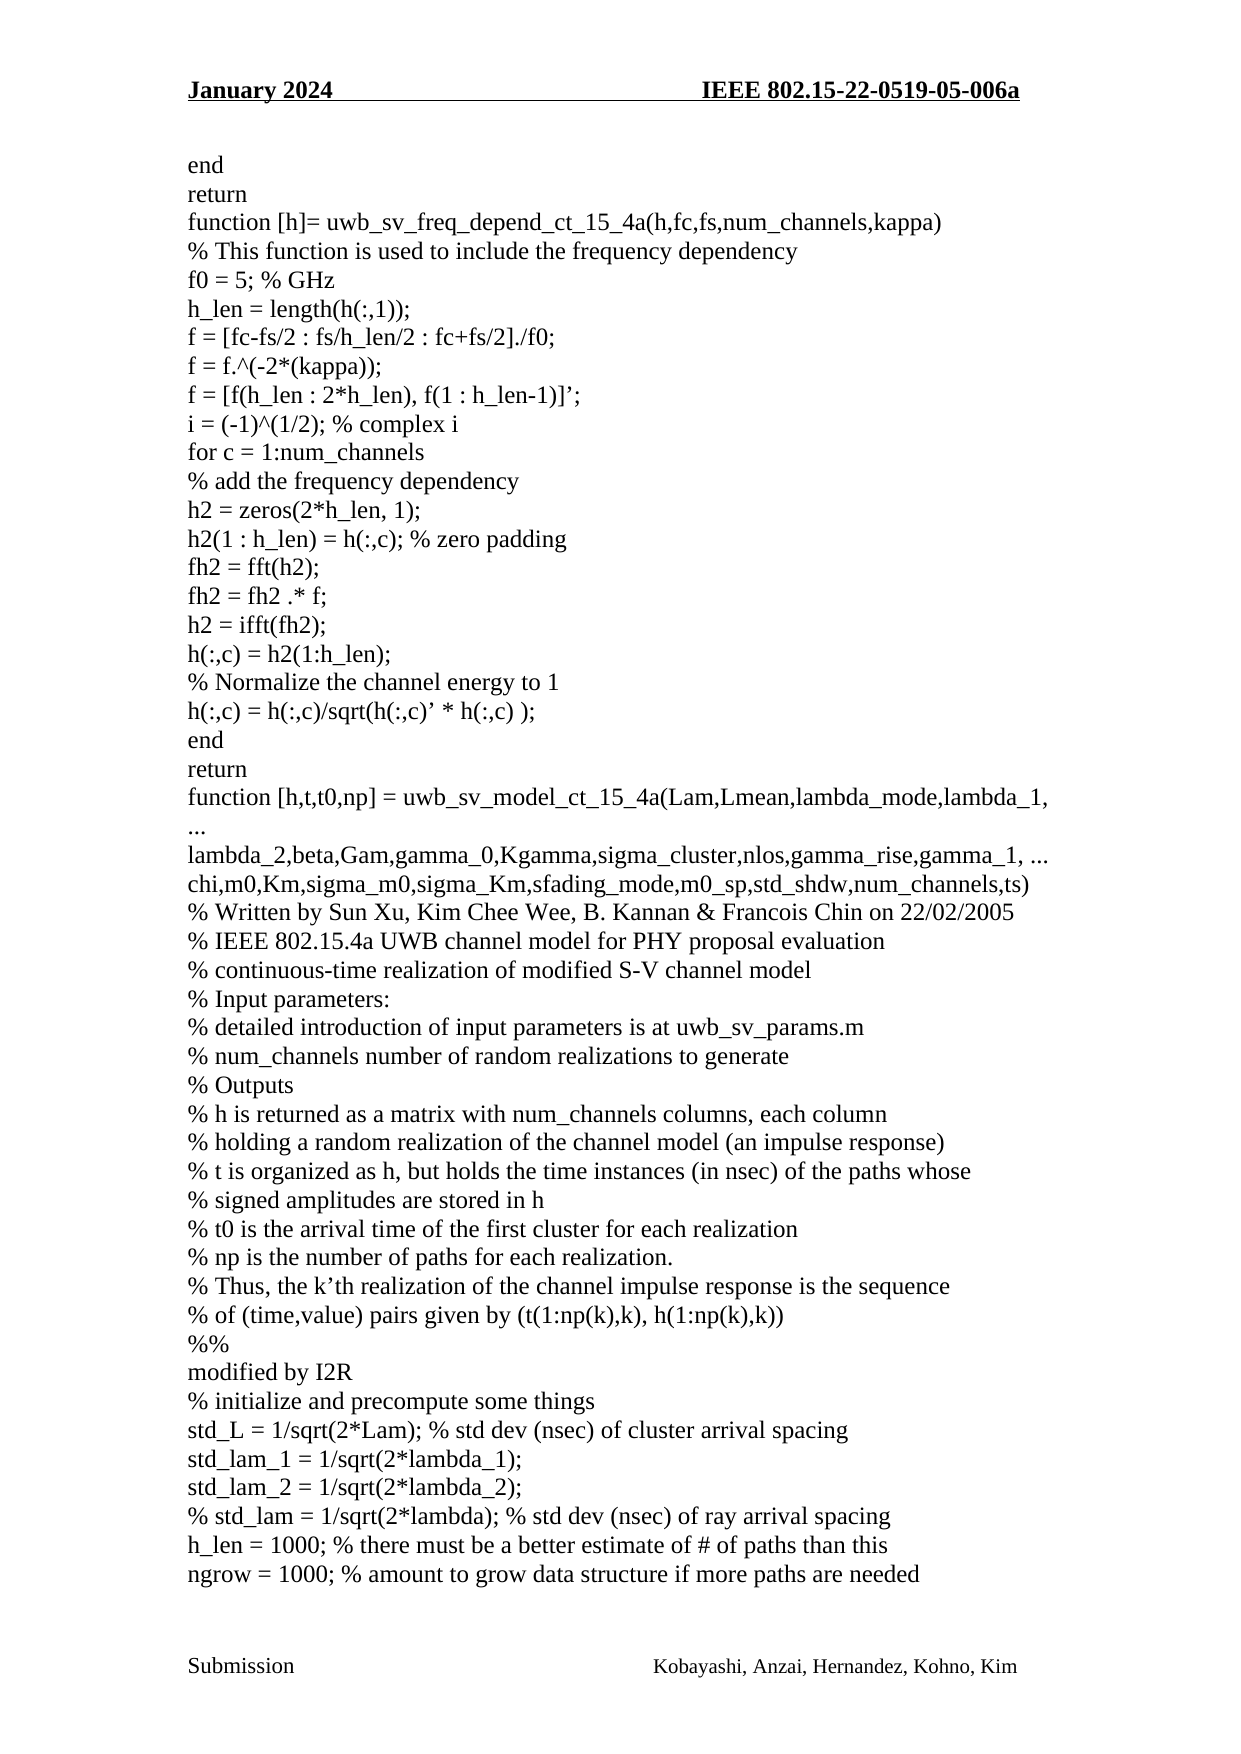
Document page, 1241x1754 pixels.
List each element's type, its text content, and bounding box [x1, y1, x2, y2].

text f0 = 5; % GHz [187, 265, 1053, 294]
text f = [f(h_len : 2*h_len), f(1 : h_len-1)]’; [187, 380, 1053, 409]
text h(:,c) = h(:,c)/sqrt(h(:,c)’ * h(:,c) ); [187, 696, 1053, 725]
text % signed amplitudes are stored in h [187, 1185, 1053, 1214]
text % t is organized as h, but holds the time instances (in nsec) of the paths whose [187, 1156, 1053, 1185]
text % Written by Sun Xu, Kim Chee Wee, B. Kannan & Francois Chin on 22/02/2005 [187, 897, 1053, 926]
text % Outputs [187, 1070, 1053, 1099]
text % holding a random realization of the channel model (an impulse response) [187, 1127, 1053, 1156]
text end [187, 150, 1053, 179]
text h_len = length(h(:,1)); [187, 294, 1053, 322]
text % Normalize the channel energy to 1 [187, 667, 1053, 696]
text return [187, 754, 1053, 782]
text h_len = 1000; % there must be a better estimate of # of paths than this [187, 1530, 1053, 1559]
text % t0 is the arrival time of the first cluster for each realization [187, 1214, 1053, 1242]
text h2(1 : h_len) = h(:,c); % zero padding [187, 524, 1053, 552]
text ngrow = 1000; % amount to grow data structure if more paths are needed [187, 1559, 1053, 1587]
text % initialize and precompute some things [187, 1386, 1053, 1415]
text % detailed introduction of input parameters is at uwb_sv_params.m [187, 1012, 1053, 1041]
text fh2 = fh2 .* f; [187, 581, 1053, 610]
text % continuous-time realization of modified S-V channel model [187, 955, 1053, 984]
text h2 = zeros(2*h_len, 1); [187, 495, 1053, 524]
text fh2 = fft(h2); [187, 552, 1053, 581]
text std_lam_2 = 1/sqrt(2*lambda_2); [187, 1472, 1053, 1501]
text chi,m0,Km,sigma_m0,sigma_Km,sfading_mode,m0_sp,std_shdw,num_channels,ts) [187, 869, 1053, 897]
text function [h]= uwb_sv_freq_depend_ct_15_4a(h,fc,fs,num_channels,kappa) [187, 207, 1053, 236]
text % std_lam = 1/sqrt(2*lambda); % std dev (nsec) of ray arrival spacing [187, 1501, 1053, 1530]
text % This function is used to include the frequency dependency [187, 236, 1053, 265]
text % np is the number of paths for each realization. [187, 1242, 1053, 1271]
text f = f.^(-2*(kappa)); [187, 351, 1053, 380]
text % num_channels number of random realizations to generate [187, 1041, 1053, 1070]
text return [187, 179, 1053, 207]
text f = [fc-fs/2 : fs/h_len/2 : fc+fs/2]./f0; [187, 322, 1053, 351]
text % Thus, the k’th realization of the channel impulse response is the sequence [187, 1271, 1053, 1300]
text h2 = ifft(fh2); [187, 610, 1053, 639]
text h(:,c) = h2(1:h_len); [187, 639, 1053, 667]
text i = (-1)^(1/2); % complex i [187, 409, 1053, 437]
text std_L = 1/sqrt(2*Lam); % std dev (nsec) of cluster arrival spacing [187, 1415, 1053, 1444]
text std_lam_1 = 1/sqrt(2*lambda_1); [187, 1444, 1053, 1472]
text % of (time,value) pairs given by (t(1:np(k),k), h(1:np(k),k)) [187, 1300, 1053, 1329]
text for c = 1:num_channels [187, 437, 1053, 466]
text % h is returned as a matrix with num_channels columns, each column [187, 1099, 1053, 1127]
text % Input parameters: [187, 984, 1053, 1012]
text function [h,t,t0,np] = uwb_sv_model_ct_15_4a(Lam,Lmean,lambda_mode,lambda_1, ... [187, 782, 1053, 840]
text end [187, 725, 1053, 754]
text % add the frequency dependency [187, 466, 1053, 495]
text %% [187, 1329, 1053, 1357]
text % IEEE 802.15.4a UWB channel model for PHY proposal evaluation [187, 926, 1053, 955]
text modified by I2R [187, 1357, 1053, 1386]
text lambda_2,beta,Gam,gamma_0,Kgamma,sigma_cluster,nlos,gamma_rise,gamma_1, ... [187, 840, 1053, 869]
